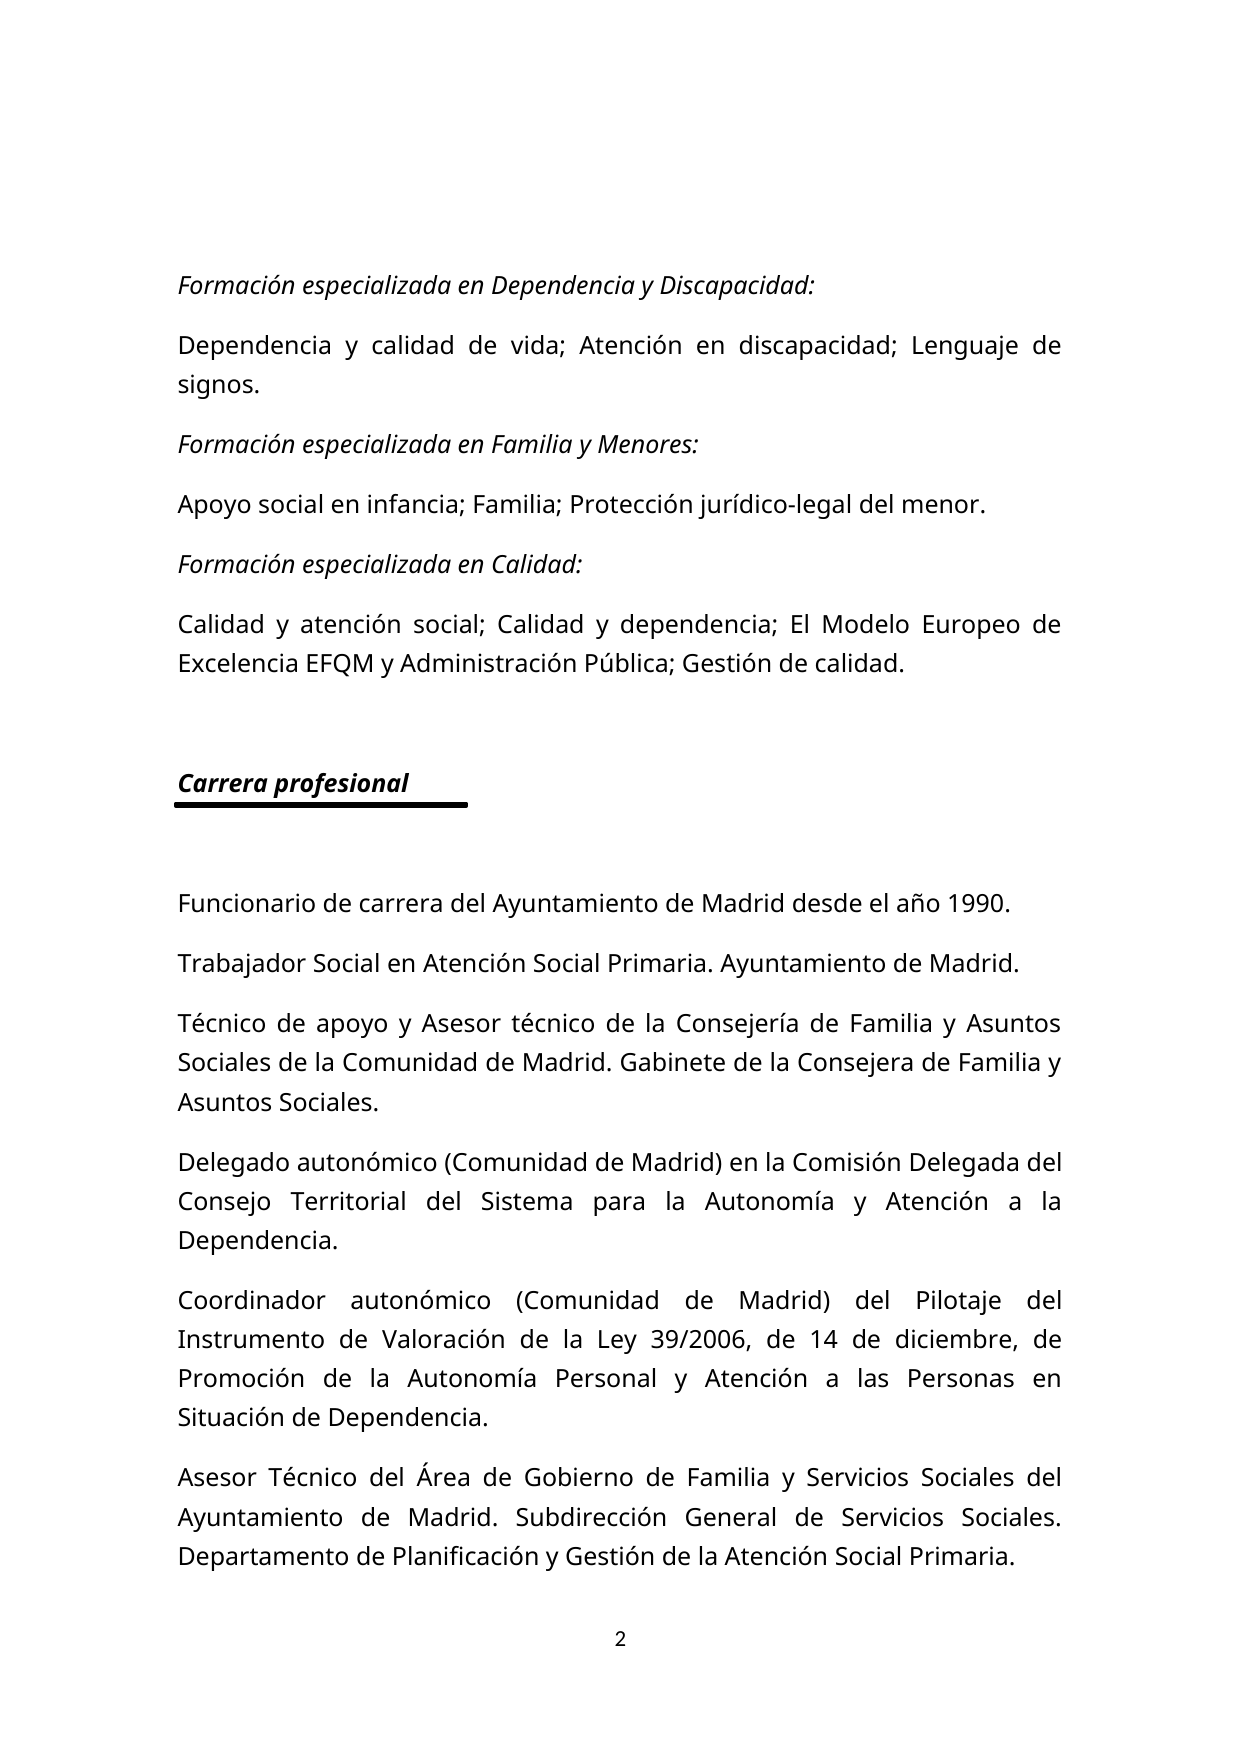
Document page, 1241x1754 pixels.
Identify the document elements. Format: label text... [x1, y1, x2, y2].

text Asesor Técnico del Área de Gobierno de Familia y Servicios Sociales del Ayuntamiento de Madrid. Subdirección General de Servicios Sociales. Departamento de Planificación y Gestión de la Atención Social Primaria. [177, 1460, 1063, 1572]
text Formación especializada en Dependencia y Discapacidad: [177, 268, 1063, 302]
text Coordinador autonómico (Comunidad de Madrid) del Pilotaje del Instrumento de Valoración de la Ley 39/2006, de 14 de diciembre, de Promoción de la Autonomía Personal y Atención a las Personas en Situación de Dependencia. [177, 1283, 1063, 1434]
text Calidad y atención social; Calidad y dependencia; El Modelo Europeo de Excelencia EFQM y Administración Pública; Gestión de calidad. [177, 607, 1063, 680]
text Dependencia y calidad de vida; Atención en discapacidad; Lenguaje de signos. [177, 328, 1063, 401]
text Formación especializada en Calidad: [177, 547, 1063, 581]
text Carrera profesional [177, 766, 1063, 800]
text Delegado autonómico (Comunidad de Madrid) en la Comisión Delegada del Consejo Territorial del Sistema para la Autonomía y Atención a la Dependencia. [177, 1144, 1063, 1257]
text Funcionario de carrera del Ayuntamiento de Madrid desde el año 1990. [177, 886, 1063, 920]
text Trabajador Social en Atención Social Primaria. Ayuntamiento de Madrid. [177, 946, 1063, 980]
text Formación especializada en Familia y Menores: [177, 427, 1063, 461]
text Apoyo social en infancia; Familia; Protección jurídico-legal del menor. [177, 487, 1063, 521]
text Técnico de apoyo y Asesor técnico de la Consejería de Familia y Asuntos Sociales de la Comunidad de Madrid. Gabinete de la Consejera de Familia y Asuntos Sociales. [177, 1006, 1063, 1118]
